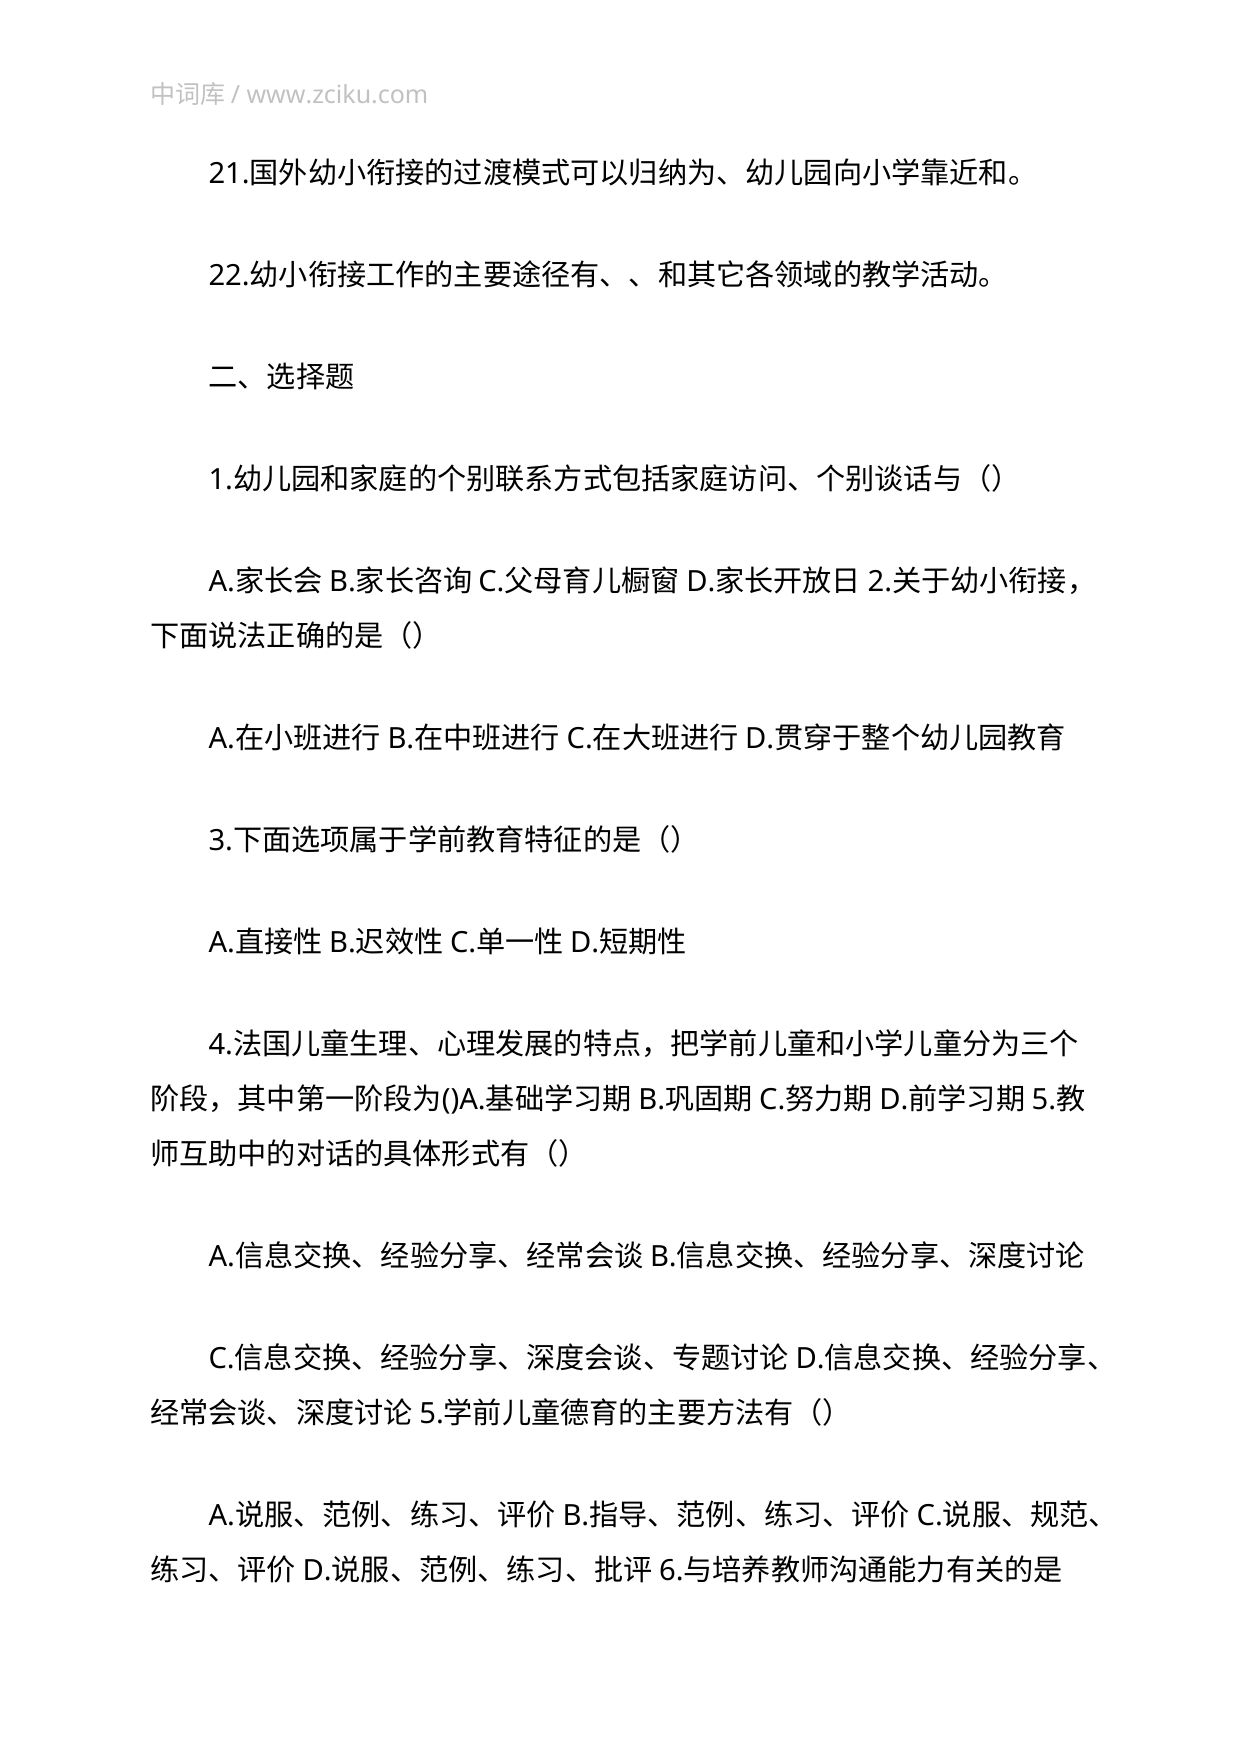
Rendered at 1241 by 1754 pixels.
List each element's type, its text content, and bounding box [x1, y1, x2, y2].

text A.家长会 B.家长咨询C.父母育儿橱窗 D.家长开放日 2.关于幼小衔接，下面说法正确的是（） [150, 558, 1090, 655]
text A.在小班进行 B.在中班进行 C.在大班进行 D.贯穿于整个幼儿园教育 [150, 714, 1090, 757]
text 22.幼小衔接工作的主要途径有、、和其它各领域的教学活动。 [150, 252, 1090, 294]
text 二、选择题 [150, 354, 1090, 396]
text A.信息交换、经验分享、经常会谈 B.信息交换、经验分享、深度讨论 [150, 1232, 1090, 1274]
text A.直接性 B.迟效性 C.单一性 D.短期性 [150, 918, 1090, 961]
text 21.国外幼小衔接的过渡模式可以归纳为、幼儿园向小学靠近和。 [150, 150, 1090, 192]
text C.信息交换、经验分享、深度会谈、专题讨论 D.信息交换、经验分享、经常会谈、深度讨论 5.学前儿童德育的主要方法有（） [150, 1334, 1090, 1432]
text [150, 1491, 1090, 1588]
text 4.法国儿童生理、心理发展的特点，把学前儿童和小学儿童分为三个阶段，其中第一阶段为()A.基础学习期 B.巩固期 C.努力期 D.前学习期 5.教师互助中的对话的具体形式有（） [150, 1020, 1090, 1173]
text 3.下面选项属于学前教育特征的是（） [150, 816, 1090, 859]
text 1.幼儿园和家庭的个别联系方式包括家庭访问、个别谈话与（） [150, 456, 1090, 498]
